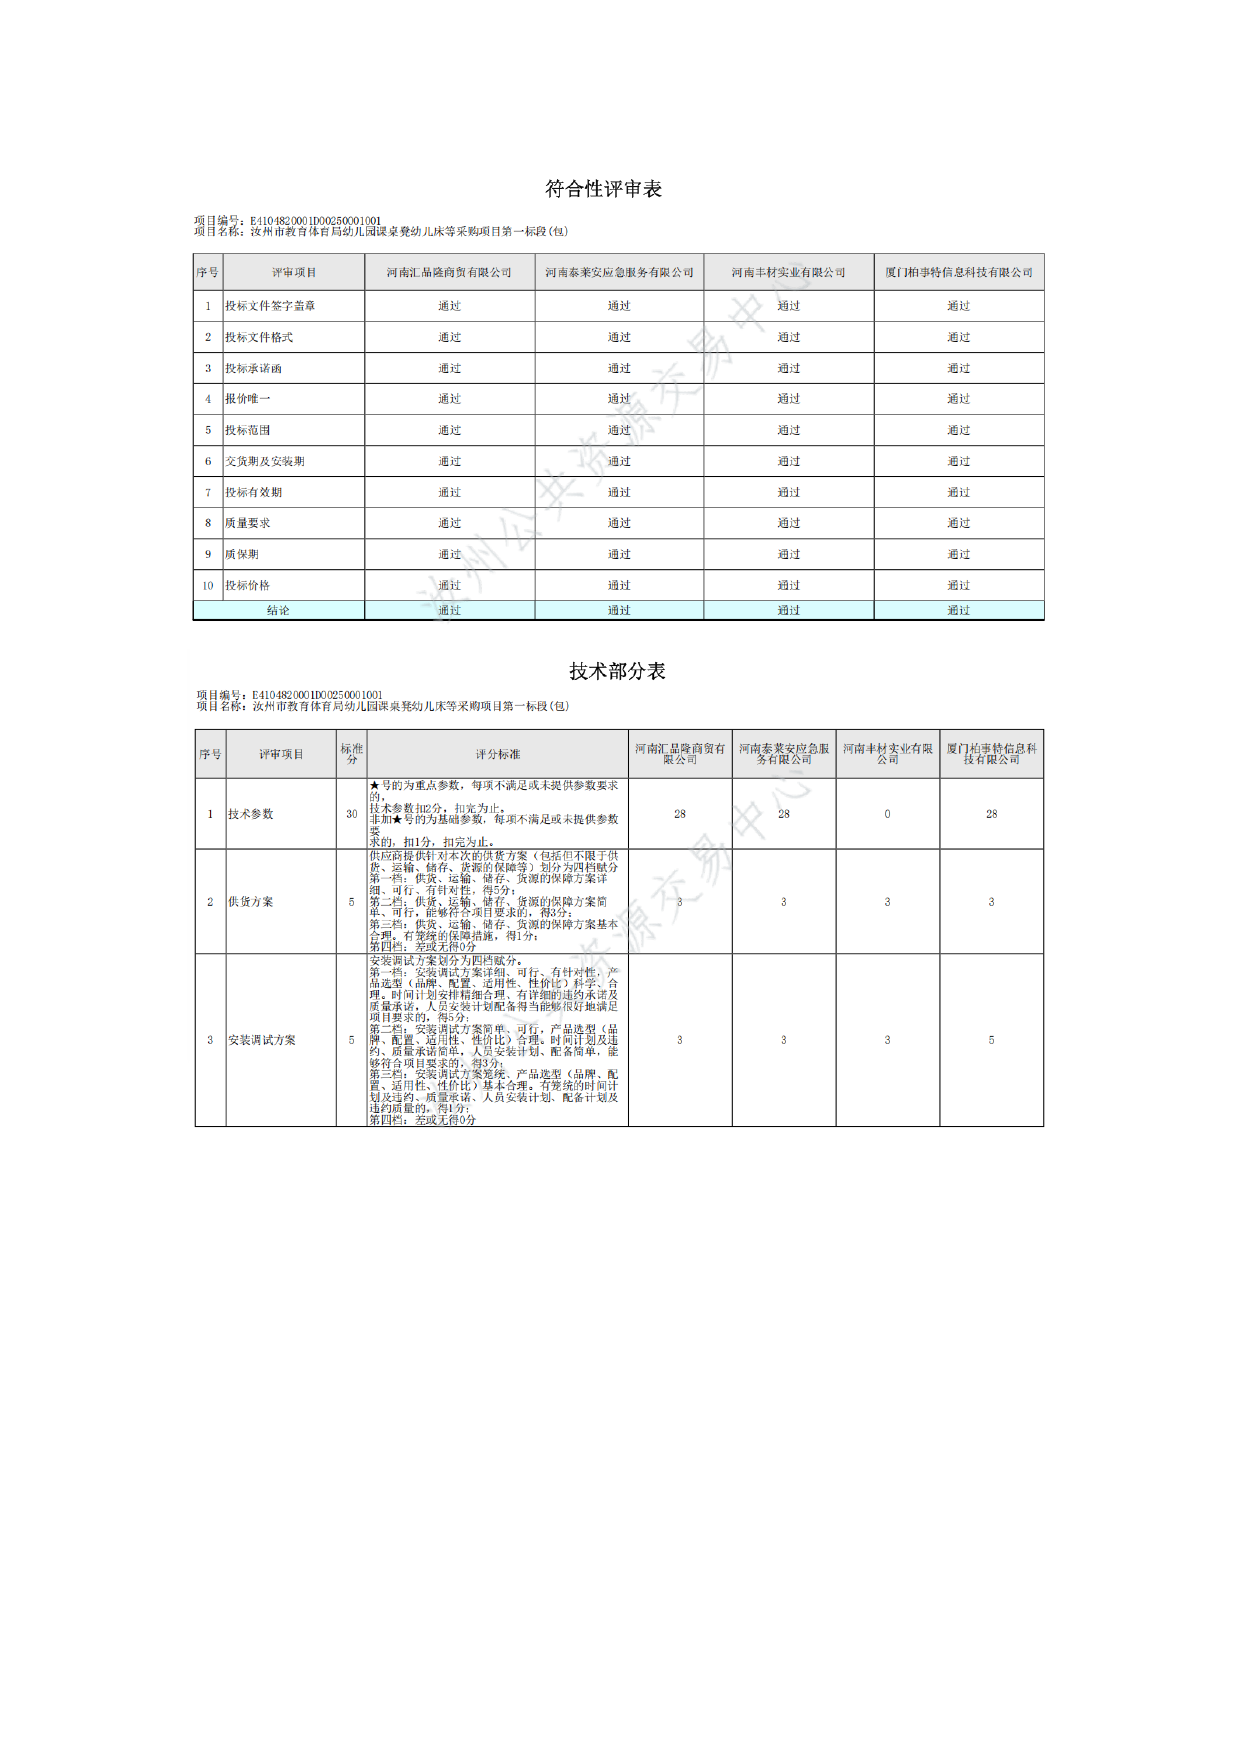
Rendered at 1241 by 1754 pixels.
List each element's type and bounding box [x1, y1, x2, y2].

picture [187, 162, 1052, 625]
picture [187, 649, 1052, 1132]
